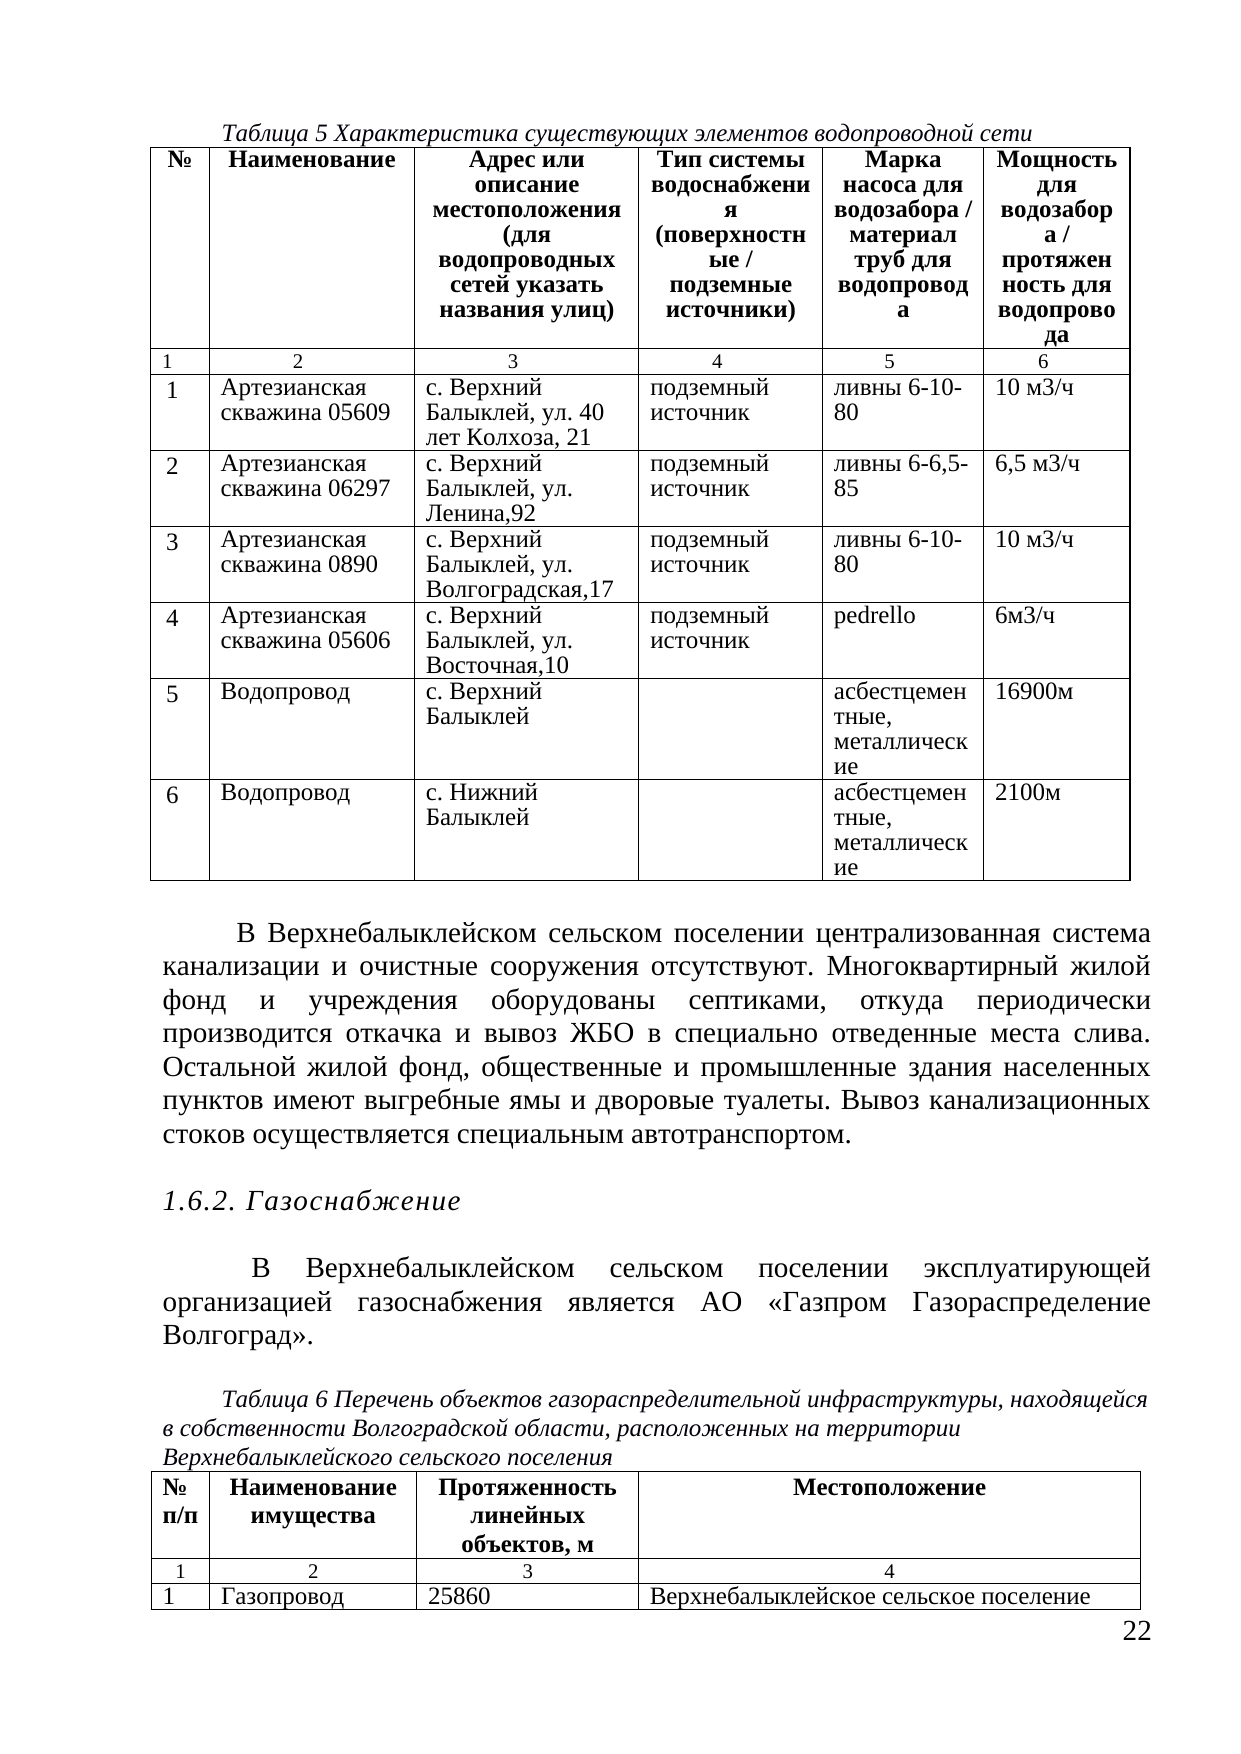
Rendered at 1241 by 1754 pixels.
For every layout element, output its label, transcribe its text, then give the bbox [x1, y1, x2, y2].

table_header Наименование имущества [210, 1472, 416, 1558]
table_cell 4 [151, 603, 209, 678]
table_cell Водопровод [210, 679, 414, 779]
table_cell асбестцементные, металлические [823, 679, 983, 779]
table_cell 1 [151, 375, 209, 450]
table_cell Артезианская скважина 05609 [210, 375, 414, 450]
table_cell с. Верхний Балыклей, ул. 40 лет Колхоза, 21 [415, 375, 638, 450]
table_cell ливны 6-10-80 [823, 375, 983, 450]
table_cell 6м3/ч [984, 603, 1129, 678]
subtitle 1.6.2. Газоснабжение [162, 1183, 1152, 1217]
text В Верхнебалыклейском сельском поселении централизованная система канализации и очистные сооружения отсутствуют. Многоквартирный жилой фонд и учреждения оборудованы септиками, откуда периодически производится откачка и вывоз ЖБО в специально отведенные места слива. Остальной жилой фонд, общественные и промышленные здания населенных пунктов имеют выгребные ямы и дворовые туалеты. Вывоз канализационных стоков осуществляется специальным автотранспортом. [162, 915, 1152, 1149]
table_header Наименование [210, 148, 414, 348]
table_header Адрес или описание местоположения (для водопроводных сетей указать названия улиц) [415, 148, 638, 348]
table_cell с. Верхний Балыклей [415, 679, 638, 779]
table_header Протяженность линейных объектов, м [417, 1472, 638, 1558]
table_cell [639, 780, 822, 880]
table_cell 5 [151, 679, 209, 779]
table_cell ливны 6-6,5-85 [823, 451, 983, 526]
table_cell 25860 [417, 1584, 638, 1609]
text В Верхнебалыклейском сельском поселении эксплуатирующей организацией газоснабжения является АО «Газпром Газораспределение Волгоград». [162, 1250, 1152, 1351]
table_cell 6 [151, 780, 209, 880]
table_cell 2100м [984, 780, 1129, 880]
table_cell 3 [151, 527, 209, 602]
table_cell pedrello [823, 603, 983, 678]
table_cell Водопровод [210, 780, 414, 880]
table_cell 6 [984, 349, 1129, 374]
table_cell ливны 6-10-80 [823, 527, 983, 602]
table_cell 3 [417, 1559, 638, 1583]
table_cell [639, 679, 822, 779]
table_cell подземный источник [639, 527, 822, 602]
table_cell 2 [210, 1559, 416, 1583]
table_cell 4 [639, 1559, 1140, 1583]
table_cell 3 [415, 349, 638, 374]
table_cell 10 м3/ч [984, 527, 1129, 602]
table_cell с. Верхний Балыклей, ул. Ленина,92 [415, 451, 638, 526]
table_cell 2 [151, 451, 209, 526]
table_cell 4 [639, 349, 822, 374]
table_cell Газопровод [210, 1584, 416, 1609]
table_cell 1 [151, 349, 209, 374]
table_cell подземный источник [639, 451, 822, 526]
table_cell 6,5 м3/ч [984, 451, 1129, 526]
table_cell с. Верхний Балыклей, ул. Восточная,10 [415, 603, 638, 678]
table_cell 1 [152, 1559, 209, 1583]
table_cell Артезианская скважина 0890 [210, 527, 414, 602]
table_header № [151, 148, 209, 348]
table_cell подземный источник [639, 375, 822, 450]
table_cell с. Нижний Балыклей [415, 780, 638, 880]
table_cell подземный источник [639, 603, 822, 678]
table_cell Артезианская скважина 06297 [210, 451, 414, 526]
table_header Мощность для водозабора / протяженность для водопровода [984, 148, 1129, 348]
table_cell 5 [823, 349, 983, 374]
table_header № п/п [152, 1472, 209, 1558]
table_header Местоположение [639, 1472, 1140, 1558]
table_cell асбестцементные, металлические [823, 780, 983, 880]
table_cell 2 [210, 349, 414, 374]
table_cell 10 м3/ч [984, 375, 1129, 450]
table_cell с. Верхний Балыклей, ул. Волгоградская,17 [415, 527, 638, 602]
text Таблица 5 Характеристика существующих элементов водопроводной сети [162, 118, 1152, 147]
table_cell Верхнебалыклейское сельское поселение [639, 1584, 1140, 1609]
table_cell 16900м [984, 679, 1129, 779]
table_header Марка насоса для водозабора / материал труб для водопровода [823, 148, 983, 348]
table_cell Артезианская скважина 05606 [210, 603, 414, 678]
table_header Тип системы водоснабжения (поверхностные / подземные источники) [639, 148, 822, 348]
table_cell 1 [152, 1584, 209, 1609]
text Таблица 6 Перечень объектов газораспределительной инфраструктуры, находящейся в собственности Волгоградской области, расположенных на территории Верхнебалыклейского сельского поселения [162, 1384, 1152, 1471]
